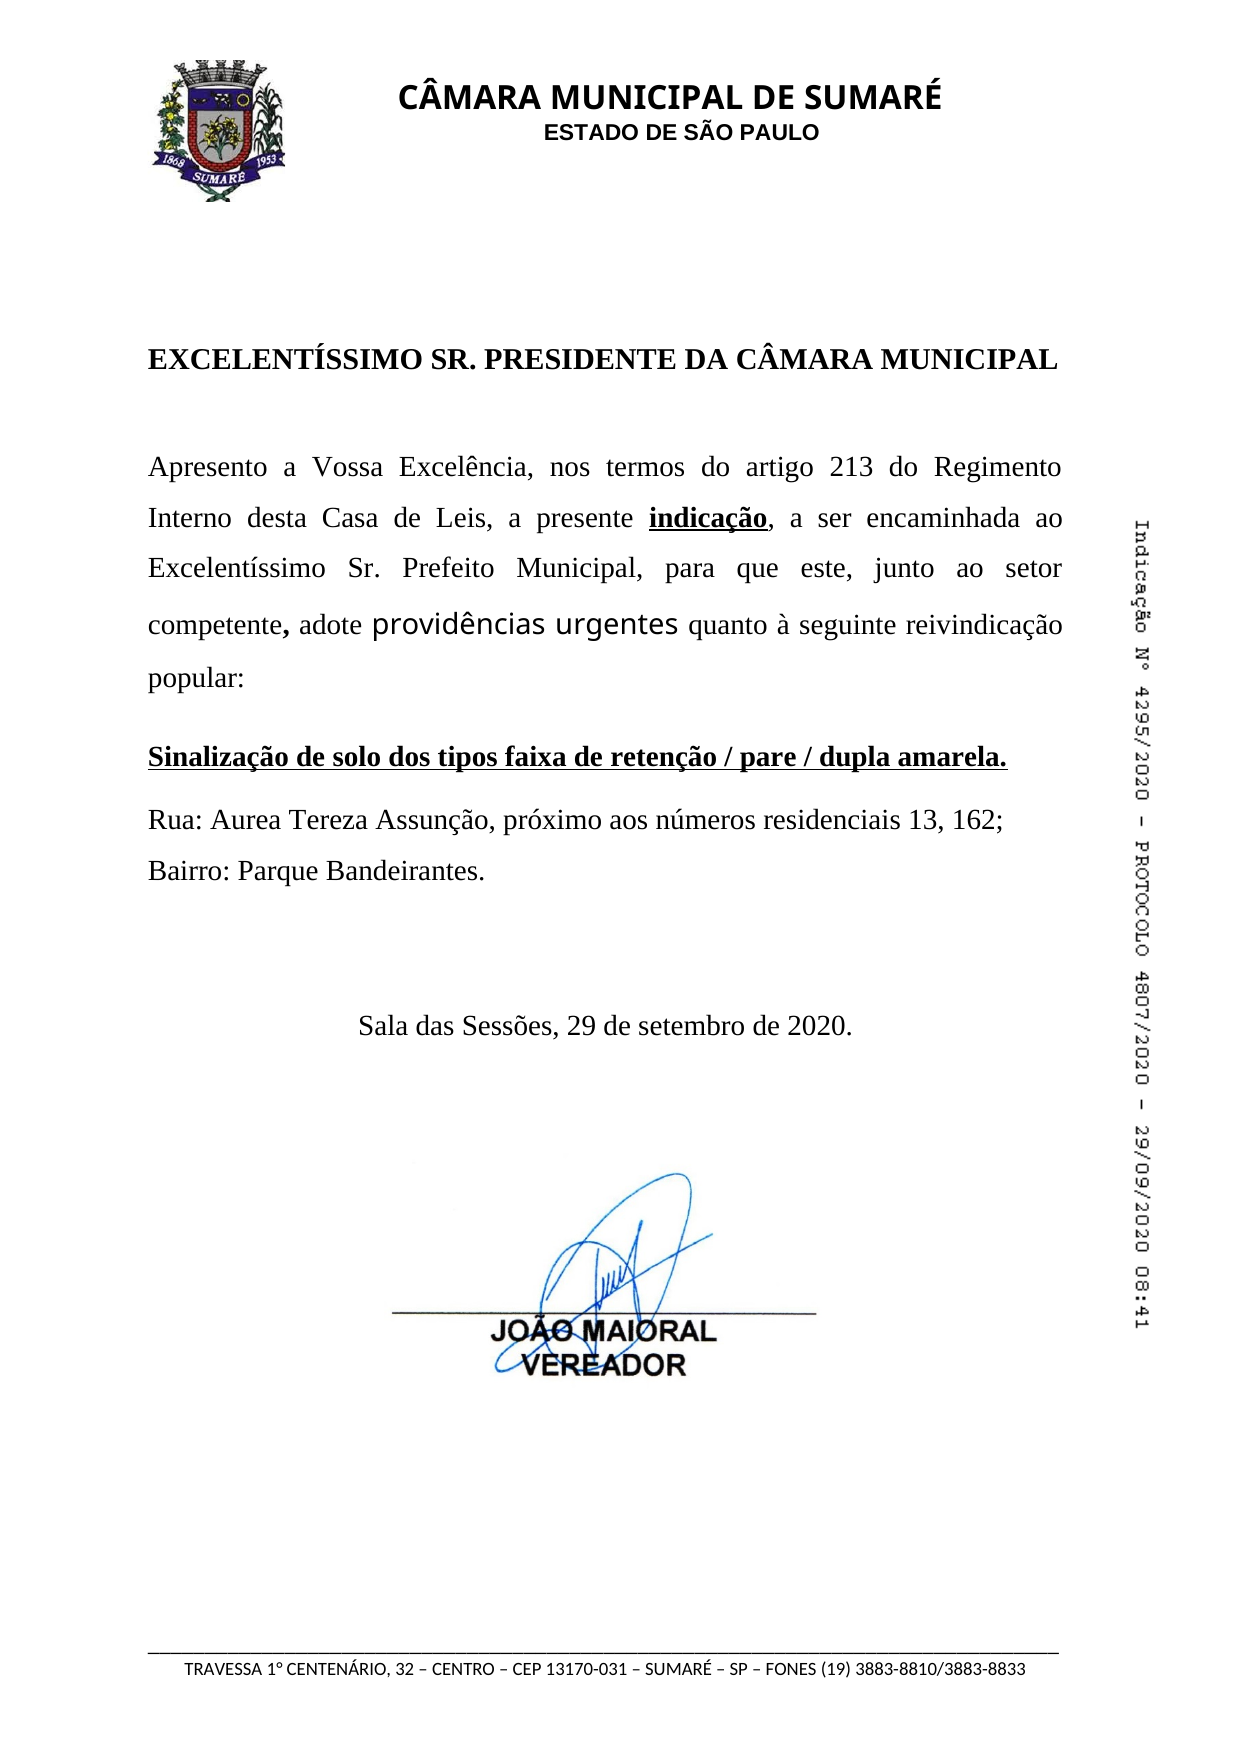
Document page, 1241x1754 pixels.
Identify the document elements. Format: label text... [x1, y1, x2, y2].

picture [1109, 515, 1173, 1333]
text Bairro: Parque Bandeirantes. [148, 853, 1063, 886]
text EXCELENTÍSSIMO SR. PRESIDENTE DA CÂMARA MUNICIPAL [148, 341, 1063, 376]
text Rua: Aurea Tereza Assunção, próximo aos números residenciais 13, 162; [148, 802, 1063, 836]
text Apresento a Vossa Excelência, nos termos do artigo 213 do Regimento Interno desta Casa de Leis, a presente indicação, a ser encaminhada ao Excelentíssimo Sr. Prefeito Municipal, para que este, junto ao setor competente, adote providências urgentes quanto à seguinte reivindicação popular: [148, 449, 1063, 693]
picture [373, 1153, 837, 1396]
picture [147, 60, 286, 202]
text Sala das Sessões, 29 de setembro de 2020. [148, 1008, 1063, 1042]
text Sinalização de solo dos tipos faixa de retenção / pare / dupla amarela. [148, 739, 1063, 773]
